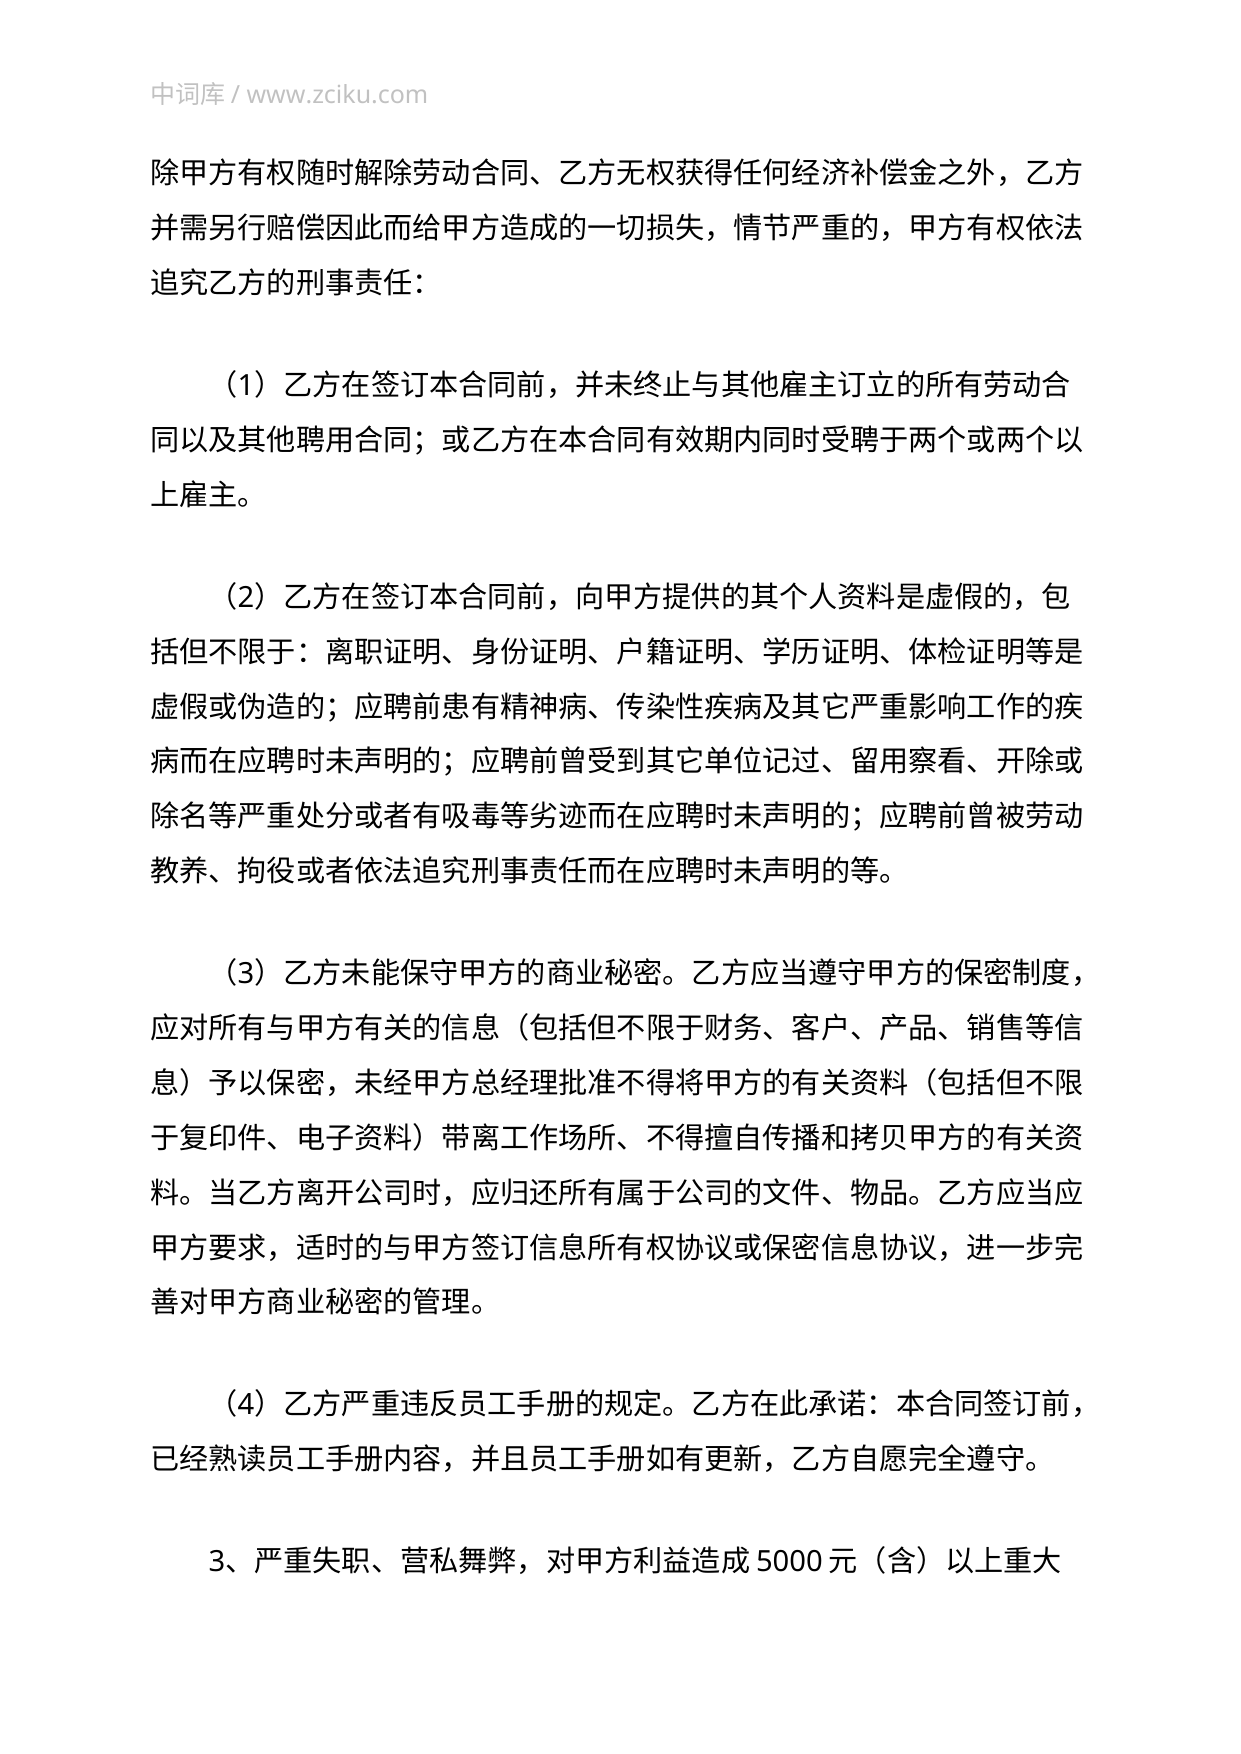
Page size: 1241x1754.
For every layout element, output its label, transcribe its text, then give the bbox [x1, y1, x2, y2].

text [150, 150, 1090, 302]
text （4）乙方严重违反员工手册的规定。乙方在此承诺：本合同签订前，已经熟读员工手册内容，并且员工手册如有更新，乙方自愿完全遵守。 [150, 1381, 1090, 1478]
text （2）乙方在签订本合同前，向甲方提供的其个人资料是虚假的，包括但不限于：离职证明、身份证明、户籍证明、学历证明、体检证明等是虚假或伪造的；应聘前患有精神病、传染性疾病及其它严重影响工作的疾病而在应聘时未声明的；应聘前曾受到其它单位记过、留用察看、开除或除名等严重处分或者有吸毒等劣迹而在应聘时未声明的；应聘前曾被劳动教养、拘役或者依法追究刑事责任而在应聘时未声明的等。 [150, 573, 1090, 890]
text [150, 1538, 1090, 1580]
text （3）乙方未能保守甲方的商业秘密。乙方应当遵守甲方的保密制度，应对所有与甲方有关的信息（包括但不限于财务、客户、产品、销售等信息）予以保密，未经甲方总经理批准不得将甲方的有关资料（包括但不限于复印件、电子资料）带离工作场所、不得擅自传播和拷贝甲方的有关资料。当乙方离开公司时，应归还所有属于公司的文件、物品。乙方应当应甲方要求，适时的与甲方签订信息所有权协议或保密信息协议，进一步完善对甲方商业秘密的管理。 [150, 949, 1090, 1321]
text （1）乙方在签订本合同前，并未终止与其他雇主订立的所有劳动合同以及其他聘用合同；或乙方在本合同有效期内同时受聘于两个或两个以上雇主。 [150, 362, 1090, 514]
